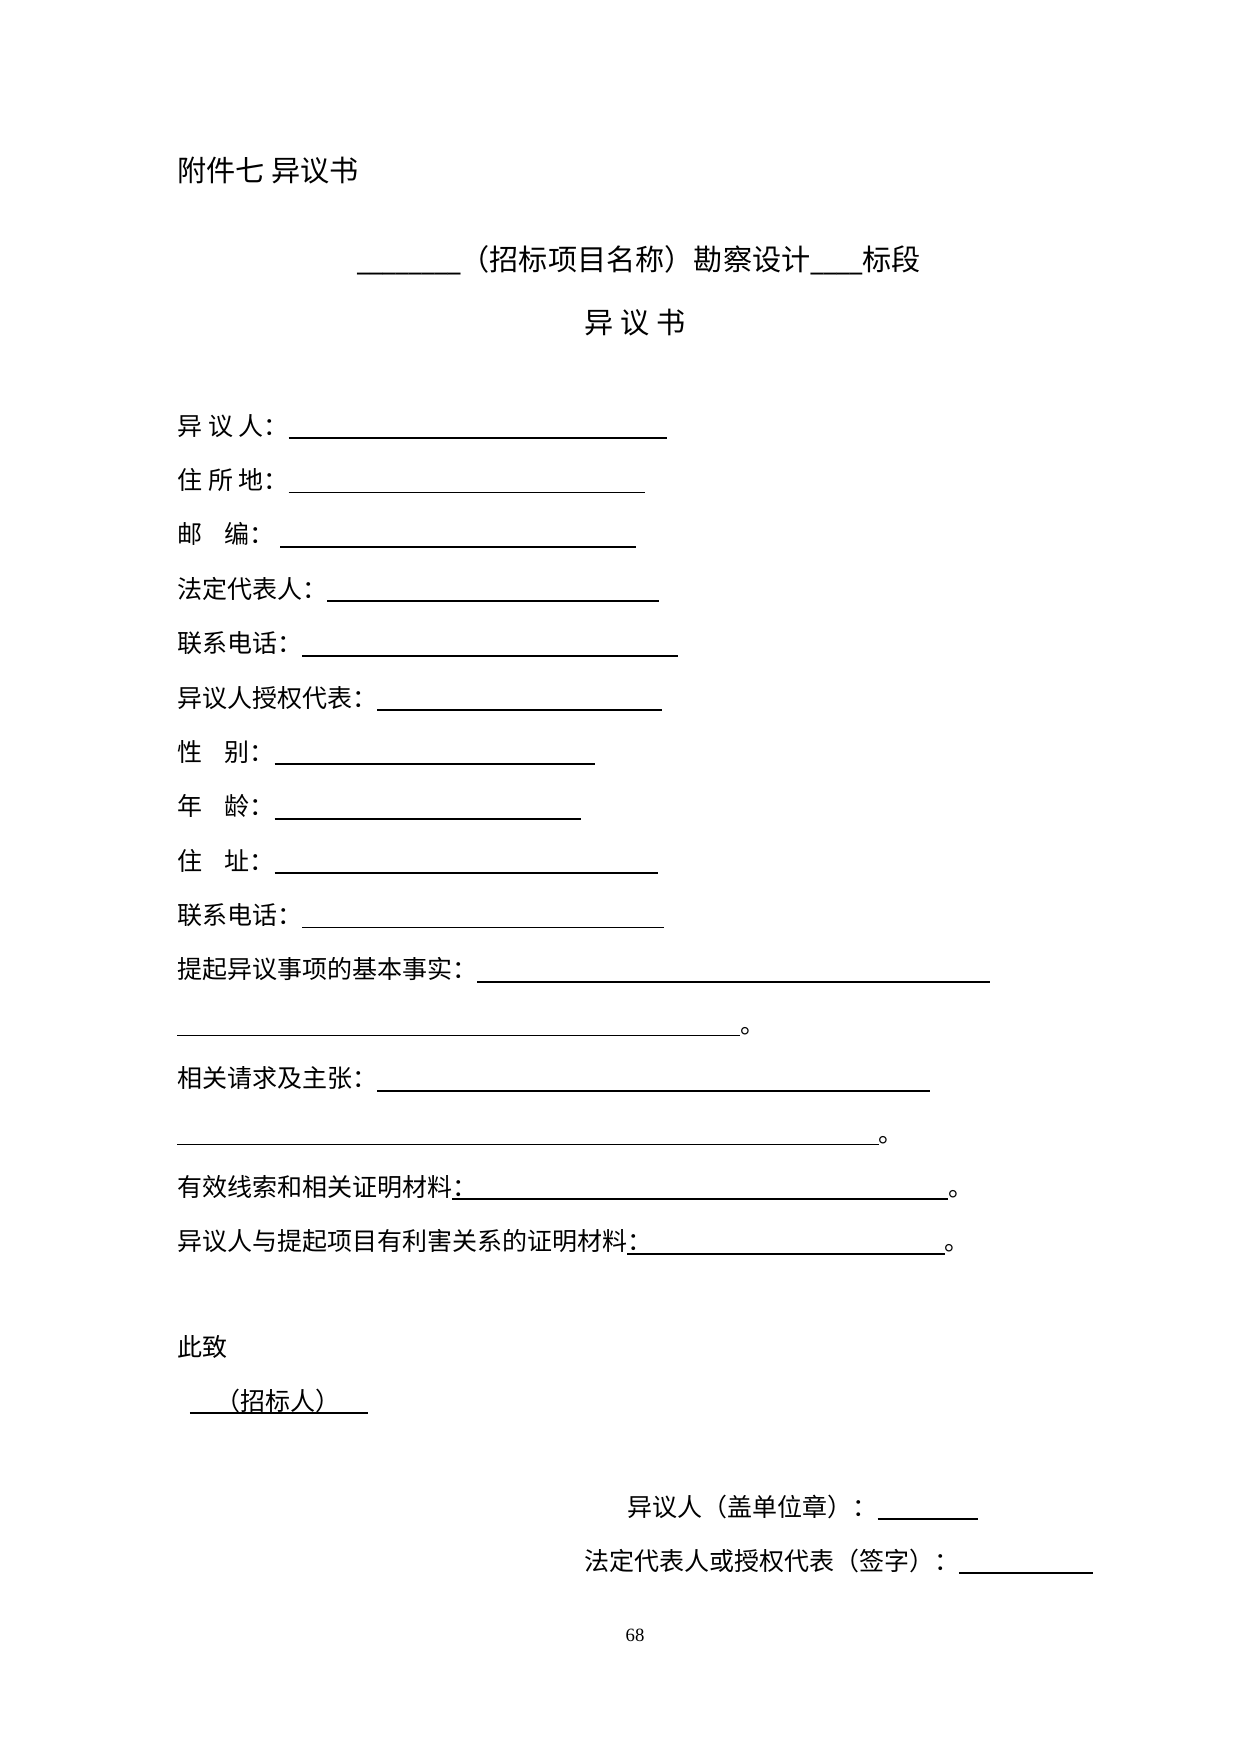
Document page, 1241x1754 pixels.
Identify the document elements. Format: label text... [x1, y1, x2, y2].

text 。 [177, 1004, 1092, 1041]
text 住 址： [177, 841, 1092, 877]
text （招标人） [177, 1382, 1092, 1418]
subtitle 附件七 异议书 [177, 148, 1092, 190]
text 法定代表人或授权代表（签字）： [177, 1541, 1092, 1578]
text 异议人与提起项目有利害关系的证明材料： 。 [177, 1222, 1092, 1258]
text ________（招标项目名称）勘察设计____标段 [177, 236, 1092, 278]
text 异议人（盖单位章）： [177, 1487, 1082, 1523]
text 法定代表人： [177, 569, 1092, 606]
text 邮 编： [177, 515, 1092, 551]
text 年 龄： [177, 787, 1092, 823]
text 联系电话： [177, 896, 1092, 932]
text 。 [177, 1113, 1092, 1149]
text 有效线索和相关证明材料： 。 [177, 1167, 1092, 1204]
text 此致 [177, 1327, 1092, 1363]
text 联系电话： [177, 624, 1092, 660]
text 性 别： [177, 732, 1092, 769]
text 相关请求及主张： [177, 1059, 1092, 1095]
text 异议人授权代表： [177, 678, 1092, 714]
text 异 议 人： [177, 406, 1092, 442]
text 提起异议事项的基本事实： [177, 950, 1092, 986]
text 异 议 书 [177, 300, 1092, 342]
text 住 所 地： [177, 461, 1092, 497]
